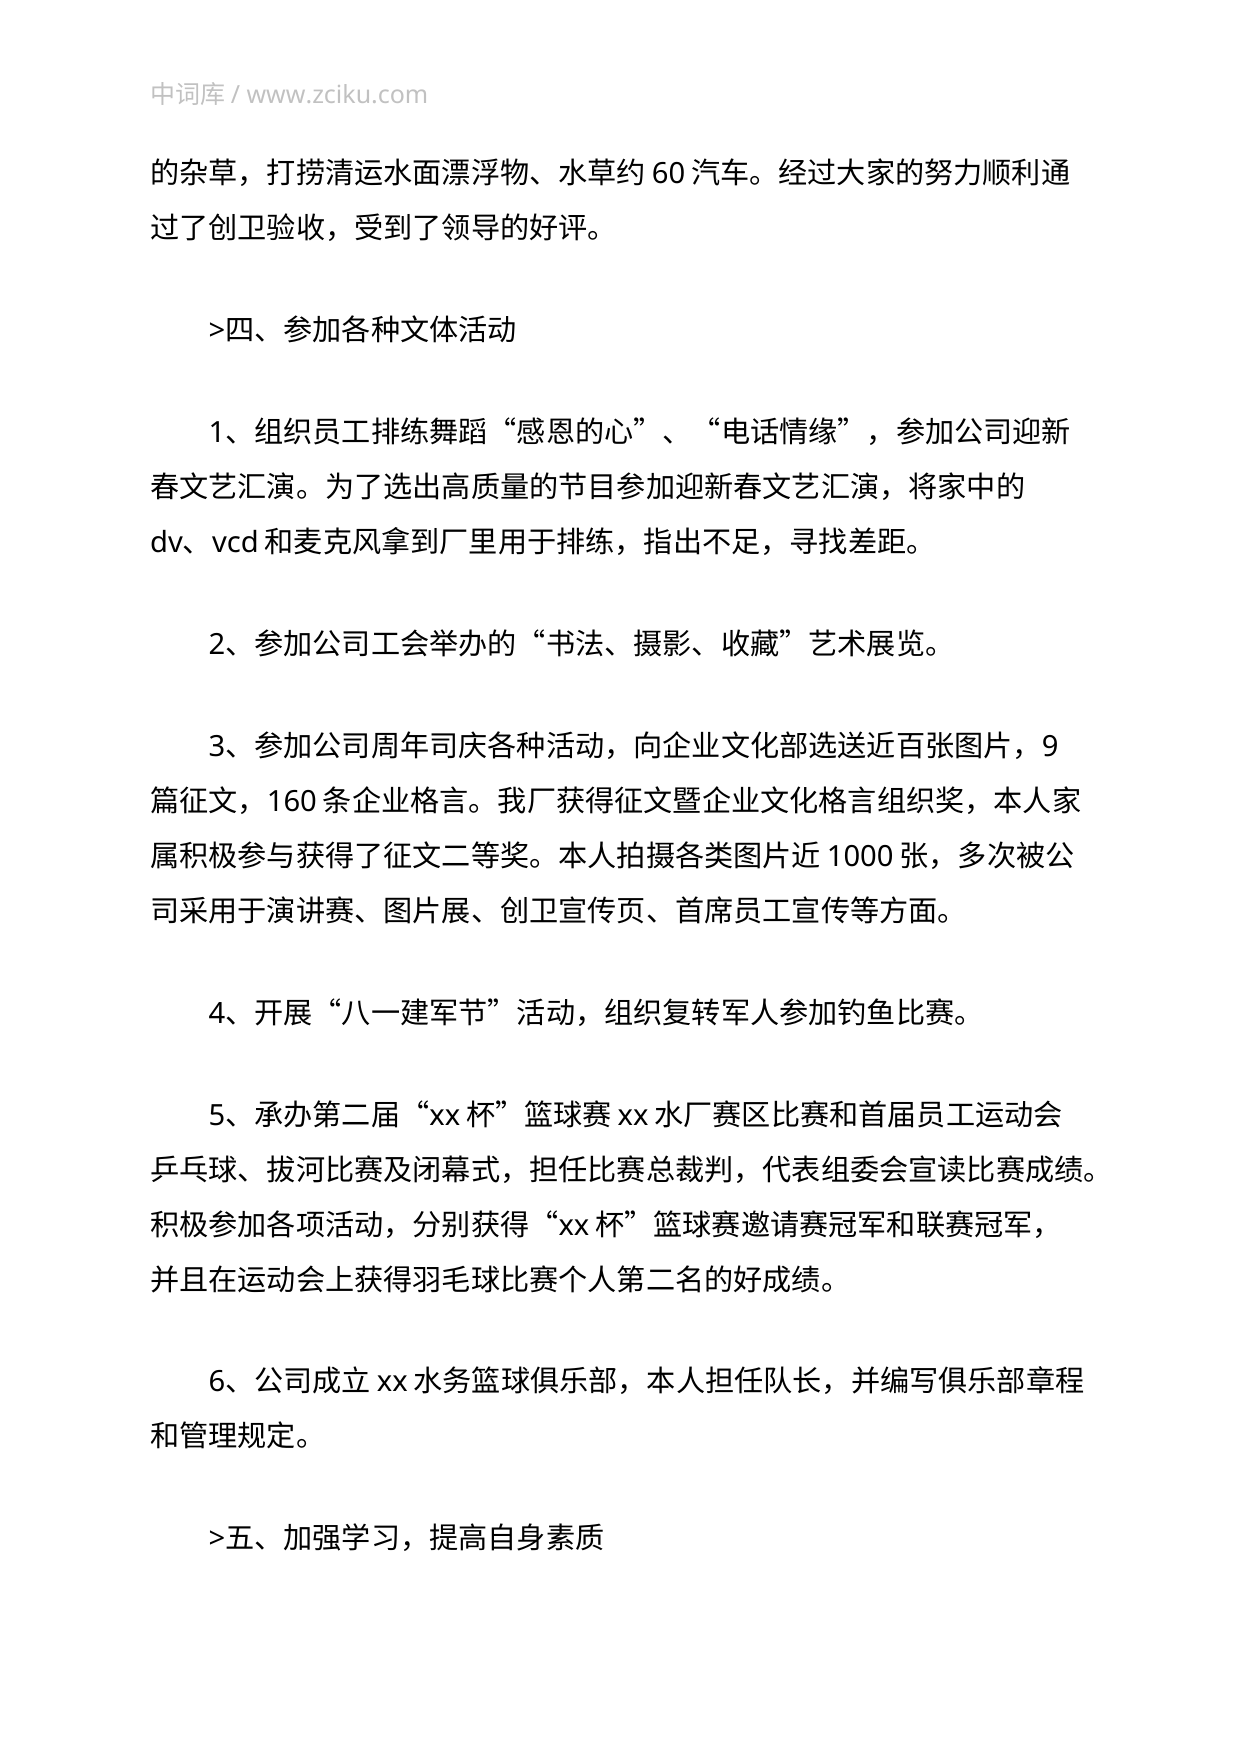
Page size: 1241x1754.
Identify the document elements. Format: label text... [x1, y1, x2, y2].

text 4、开展“八一建军节”活动，组织复转军人参加钓鱼比赛。 [150, 989, 1090, 1032]
text 6、公司成立xx水务篮球俱乐部，本人担任队长，并编写俱乐部章程和管理规定。 [150, 1358, 1090, 1455]
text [150, 150, 1090, 247]
text 2、参加公司工会举办的“书法、摄影、收藏”艺术展览。 [150, 621, 1090, 663]
text >四、参加各种文体活动 [150, 307, 1090, 349]
text 5、承办第二届“xx杯”篮球赛xx水厂赛区比赛和首届员工运动会乒乓球、拔河比赛及闭幕式，担任比赛总裁判，代表组委会宣读比赛成绩。积极参加各项活动，分别获得“xx杯”篮球赛邀请赛冠军和联赛冠军，并且在运动会上获得羽毛球比赛个人第二名的好成绩。 [150, 1091, 1090, 1298]
text >五、加强学习，提高自身素质 [150, 1515, 1090, 1557]
text 3、参加公司周年司庆各种活动，向企业文化部选送近百张图片，9篇征文，160条企业格言。我厂获得征文暨企业文化格言组织奖，本人家属积极参与获得了征文二等奖。本人拍摄各类图片近1000张，多次被公司采用于演讲赛、图片展、创卫宣传页、首席员工宣传等方面。 [150, 723, 1090, 930]
text 1、组织员工排练舞蹈“感恩的心”、“电话情缘”，参加公司迎新春文艺汇演。为了选出高质量的节目参加迎新春文艺汇演，将家中的dv、vcd和麦克风拿到厂里用于排练，指出不足，寻找差距。 [150, 409, 1090, 561]
